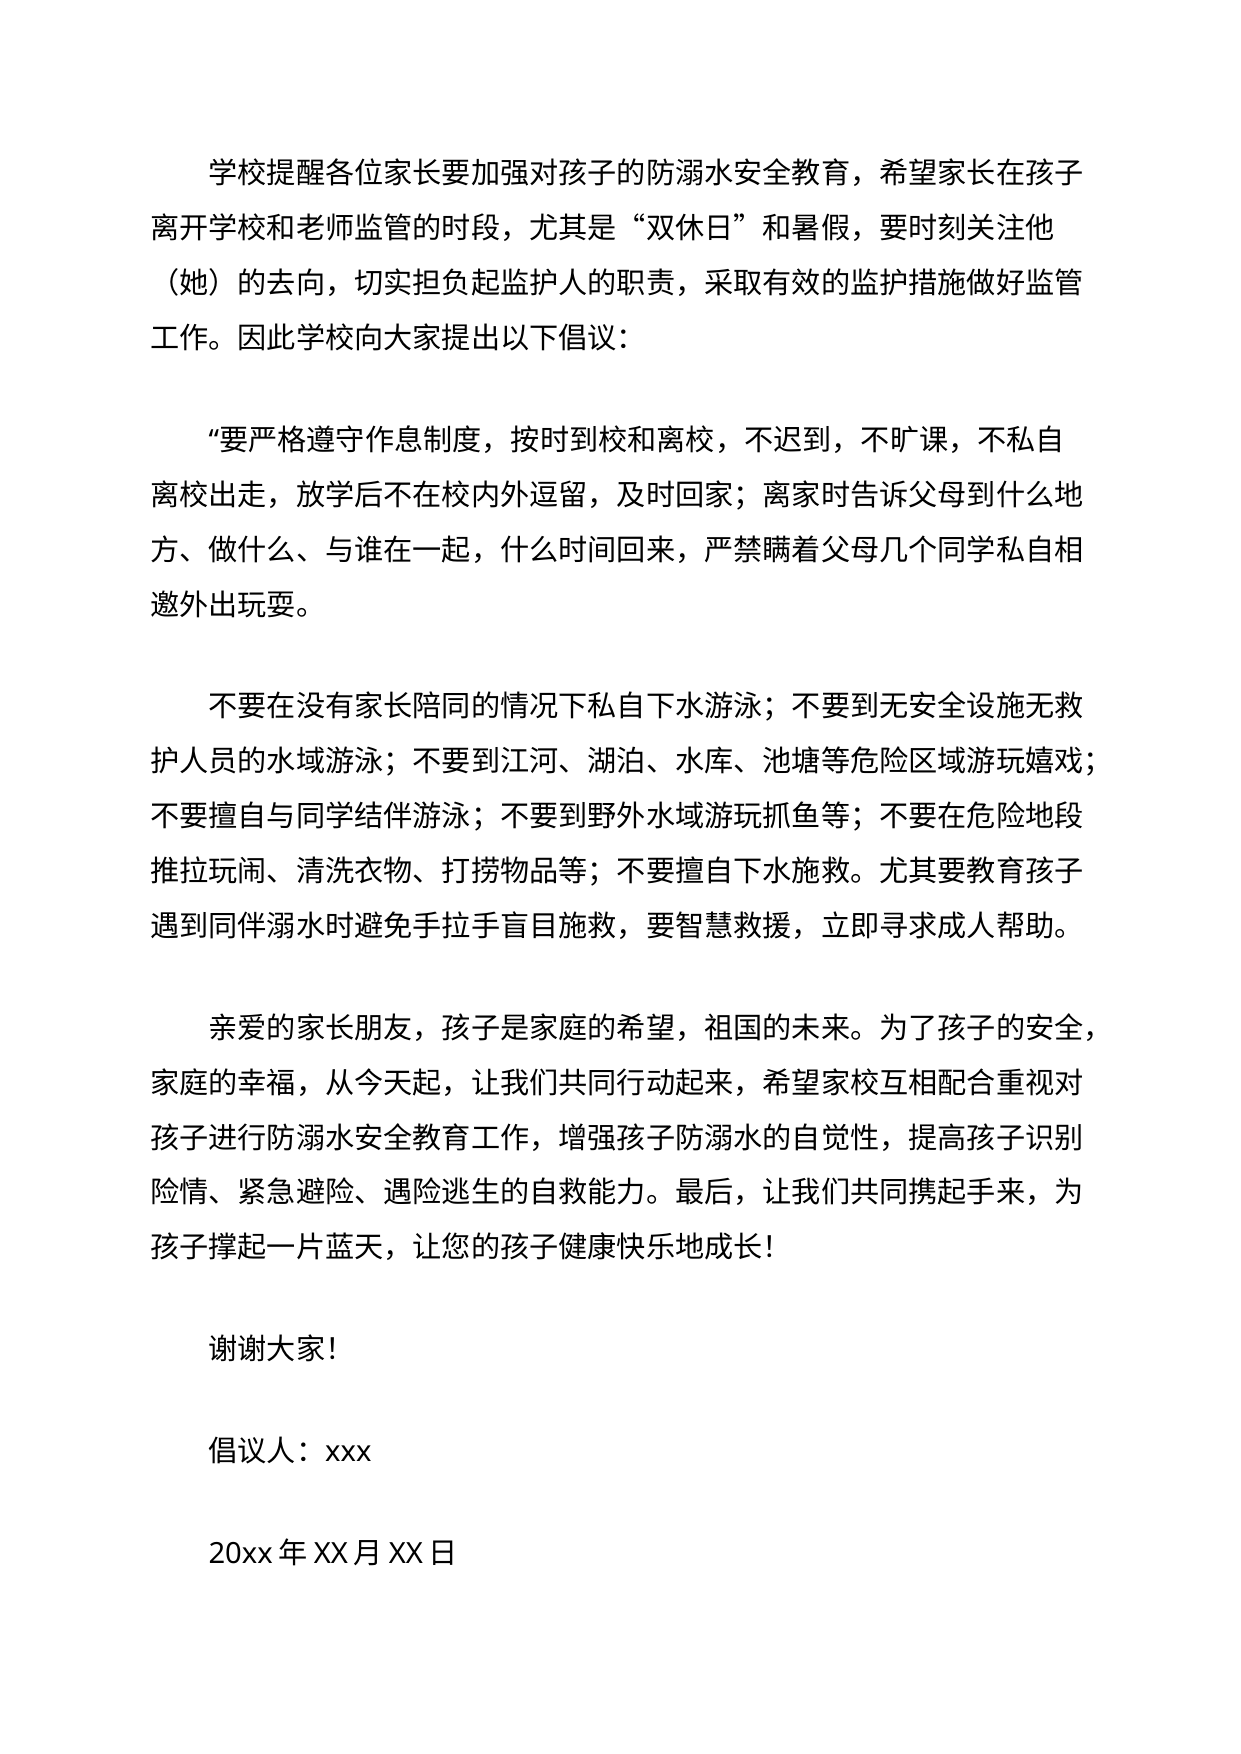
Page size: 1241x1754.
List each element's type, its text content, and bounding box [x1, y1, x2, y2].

text 亲爱的家长朋友，孩子是家庭的希望，祖国的未来。为了孩子的安全，家庭的幸福，从今天起，让我们共同行动起来，希望家校互相配合重视对孩子进行防溺水安全教育工作，增强孩子防溺水的自觉性，提高孩子识别险情、紧急避险、遇险逃生的自救能力。最后，让我们共同携起手来，为孩子撑起一片蓝天，让您的孩子健康快乐地成长！ [150, 1004, 1090, 1266]
text 学校提醒各位家长要加强对孩子的防溺水安全教育，希望家长在孩子离开学校和老师监管的时段，尤其是“双休日”和暑假，要时刻关注他（她）的去向，切实担负起监护人的职责，采取有效的监护措施做好监管工作。因此学校向大家提出以下倡议： [150, 150, 1090, 357]
text 谢谢大家！ [150, 1326, 1090, 1368]
text 倡议人：xxx [150, 1427, 1090, 1470]
text “要严格遵守作息制度，按时到校和离校，不迟到，不旷课，不私自离校出走，放学后不在校内外逗留，及时回家；离家时告诉父母到什么地方、做什么、与谁在一起，什么时间回来，严禁瞒着父母几个同学私自相邀外出玩耍。 [150, 416, 1090, 623]
text 不要在没有家长陪同的情况下私自下水游泳；不要到无安全设施无救护人员的水域游泳；不要到江河、湖泊、水库、池塘等危险区域游玩嬉戏；不要擅自与同学结伴游泳；不要到野外水域游玩抓鱼等；不要在危险地段推拉玩闹、清洗衣物、打捞物品等；不要擅自下水施救。尤其要教育孩子遇到同伴溺水时避免手拉手盲目施救，要智慧救援，立即寻求成人帮助。 [150, 683, 1090, 945]
text 20xx年XX月XX日 [150, 1529, 1090, 1572]
